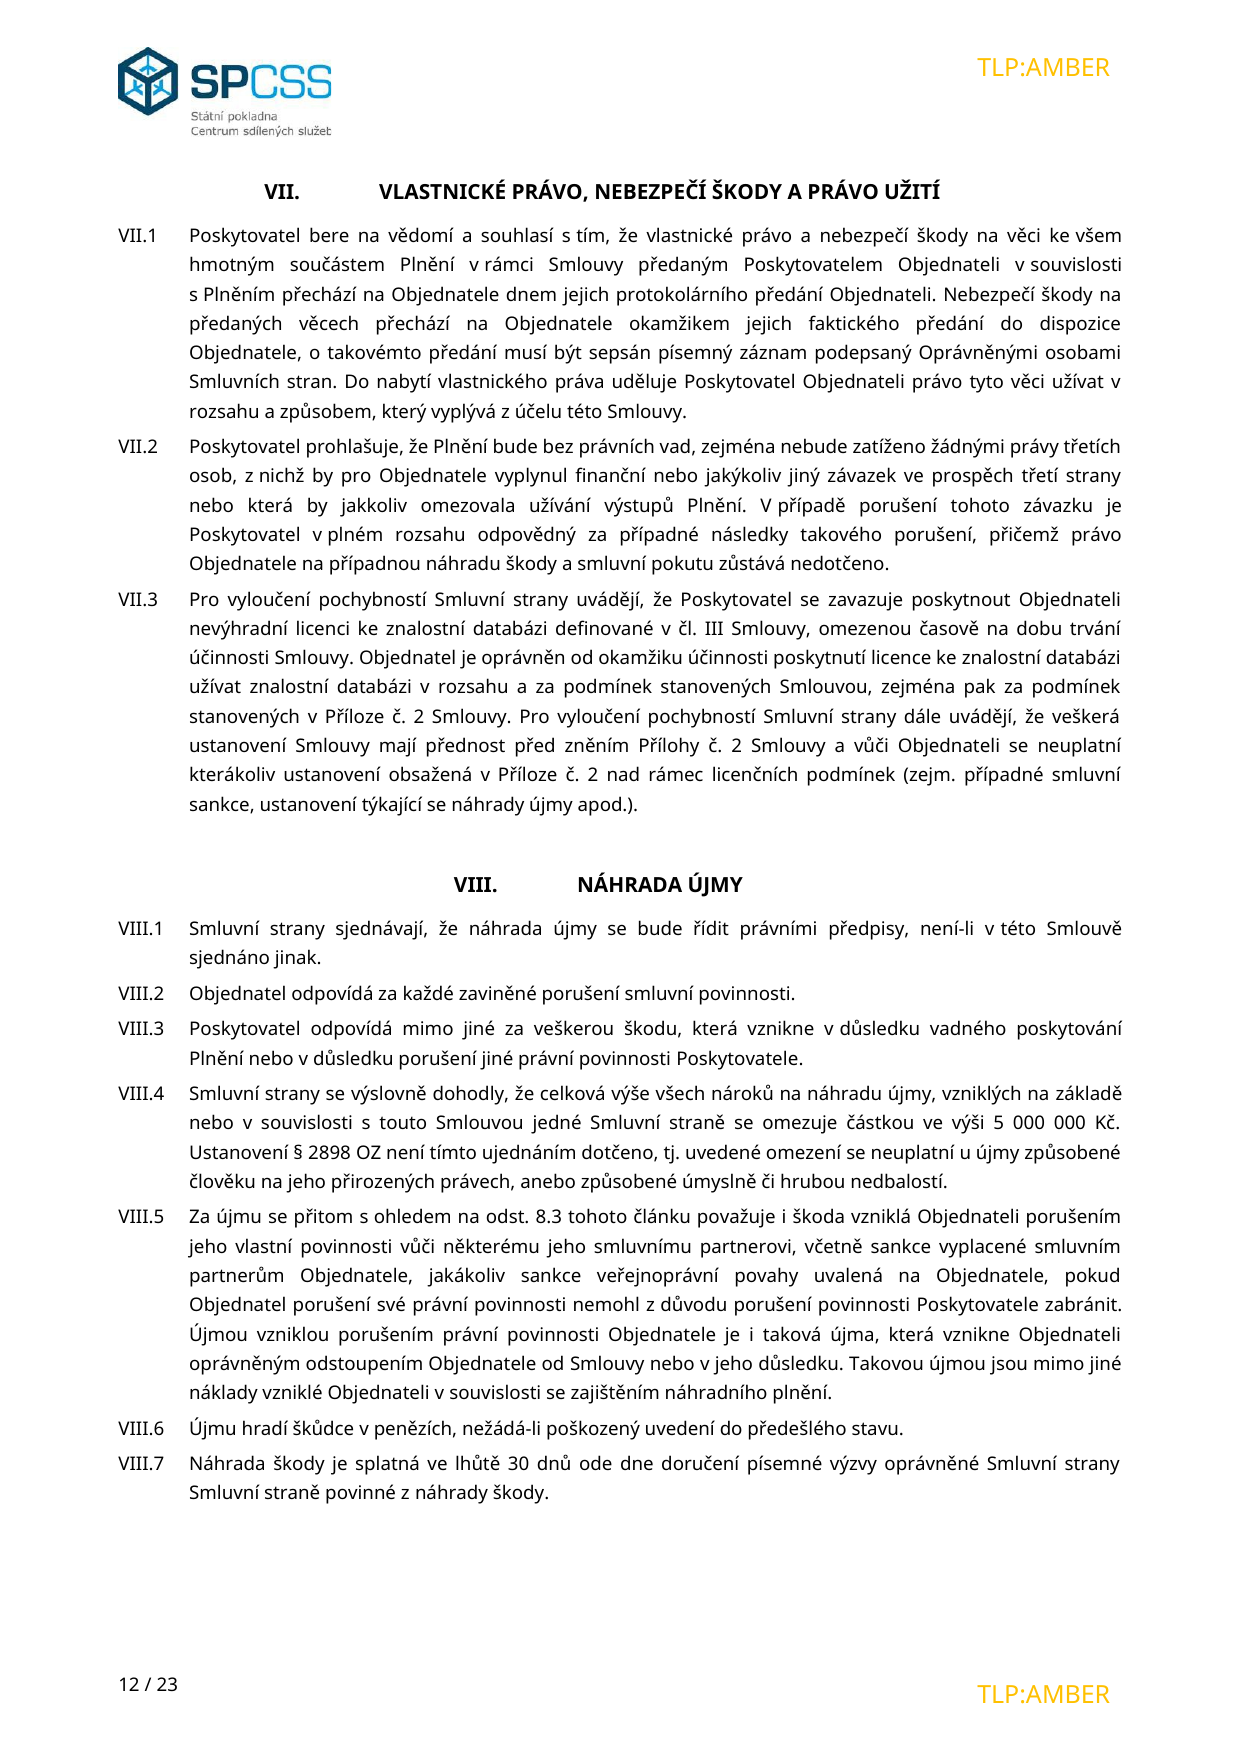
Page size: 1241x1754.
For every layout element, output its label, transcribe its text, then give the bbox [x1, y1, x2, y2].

subtitle Újmu hradí škůdce v penězích, nežádá-li poškozený uvedení do předešlého stavu. [118, 1415, 1122, 1440]
subtitle Objednatel odpovídá za každé zaviněné porušení smluvní povinnosti. [118, 980, 1122, 1006]
subtitle Poskytovatel bere na vědomí a souhlasí s tím, že vlastnické právo a nebezpečí škody na věci ke všem hmotným součástem Plnění v rámci Smlouvy předaným Poskytovatelem Objednateli v souvislosti s Plněním přechází na Objednatele dnem jejich protokolárního předání Objednateli. Nebezpečí škody na předaných věcech přechází na Objednatele okamžikem jejich faktického předání do dispozice Objednatele, o takovémto předání musí být sepsán písemný záznam podepsaný Oprávněnými osobami Smluvních stran. Do nabytí vlastnického práva uděluje Poskytovatel Objednateli právo tyto věci užívat v rozsahu a způsobem, který vyplývá z účelu této Smlouvy. [118, 222, 1122, 423]
picture [118, 47, 332, 137]
subtitle Náhrada škody je splatná ve lhůtě 30 dnů ode dne doručení písemné výzvy oprávněné Smluvní strany Smluvní straně povinné z náhrady škody. [118, 1450, 1122, 1505]
subtitle Smluvní strany se výslovně dohodly, že celková výše všech nároků na náhradu újmy, vzniklých na základě nebo v souvislosti s touto Smlouvou jedné Smluvní straně se omezuje částkou ve výši 5 000 000 Kč. Ustanovení § 2898 OZ není tímto ujednáním dotčeno, tj. uvedené omezení se neuplatní u újmy způsobené člověku na jeho přirozených právech, anebo způsobené úmyslně či hrubou nedbalostí. [118, 1080, 1122, 1194]
subtitle náhrada ÚJMY [118, 870, 1122, 899]
subtitle vlastnické právo, nebezpečí škody a právo užití [118, 177, 1122, 206]
subtitle Pro vyloučení pochybností Smluvní strany uvádějí, že Poskytovatel se zavazuje poskytnout Objednateli nevýhradní licenci ke znalostní databázi definované v čl. III Smlouvy, omezenou časově na dobu trvání účinnosti Smlouvy. Objednatel je oprávněn od okamžiku účinnosti poskytnutí licence ke znalostní databázi užívat znalostní databázi v rozsahu a za podmínek stanovených Smlouvou, zejména pak za podmínek stanovených v Příloze č. 2 Smlouvy. Pro vyloučení pochybností Smluvní strany dále uvádějí, že veškerá ustanovení Smlouvy mají přednost před zněním Přílohy č. 2 Smlouvy a vůči Objednateli se neuplatní kterákoliv ustanovení obsažená v Příloze č. 2 nad rámec licenčních podmínek (zejm. případné smluvní sankce, ustanovení týkající se náhrady újmy apod.). [118, 586, 1122, 816]
subtitle Smluvní strany sjednávají, že náhrada újmy se bude řídit právními předpisy, není-li v této Smlouvě sjednáno jinak. [118, 915, 1122, 970]
subtitle Poskytovatel prohlašuje, že Plnění bude bez právních vad, zejména nebude zatíženo žádnými právy třetích osob, z nichž by pro Objednatele vyplynul finanční nebo jakýkoliv jiný závazek ve prospěch třetí strany nebo která by jakkoliv omezovala užívání výstupů Plnění. V případě porušení tohoto závazku je Poskytovatel v plném rozsahu odpovědný za případné následky takového porušení, přičemž právo Objednatele na případnou náhradu škody a smluvní pokutu zůstává nedotčeno. [118, 433, 1122, 576]
picture [118, 47, 145, 69]
subtitle Poskytovatel odpovídá mimo jiné za veškerou škodu, která vznikne v důsledku vadného poskytování Plnění nebo v důsledku porušení jiné právní povinnosti Poskytovatele. [118, 1016, 1122, 1070]
subtitle Za újmu se přitom s ohledem na odst. 8.3 tohoto článku považuje i škoda vzniklá Objednateli porušením jeho vlastní povinnosti vůči některému jeho smluvnímu partnerovi, včetně sankce vyplacené smluvním partnerům Objednatele, jakákoliv sankce veřejnoprávní povahy uvalená na Objednatele, pokud Objednatel porušení své právní povinnosti nemohl z důvodu porušení povinnosti Poskytovatele zabránit. Újmou vzniklou porušením právní povinnosti Objednatele je i taková újma, která vznikne Objednateli oprávněným odstoupením Objednatele od Smlouvy nebo v jeho důsledku. Takovou újmou jsou mimo jiné náklady vzniklé Objednateli v souvislosti se zajištěním náhradního plnění. [118, 1204, 1122, 1405]
